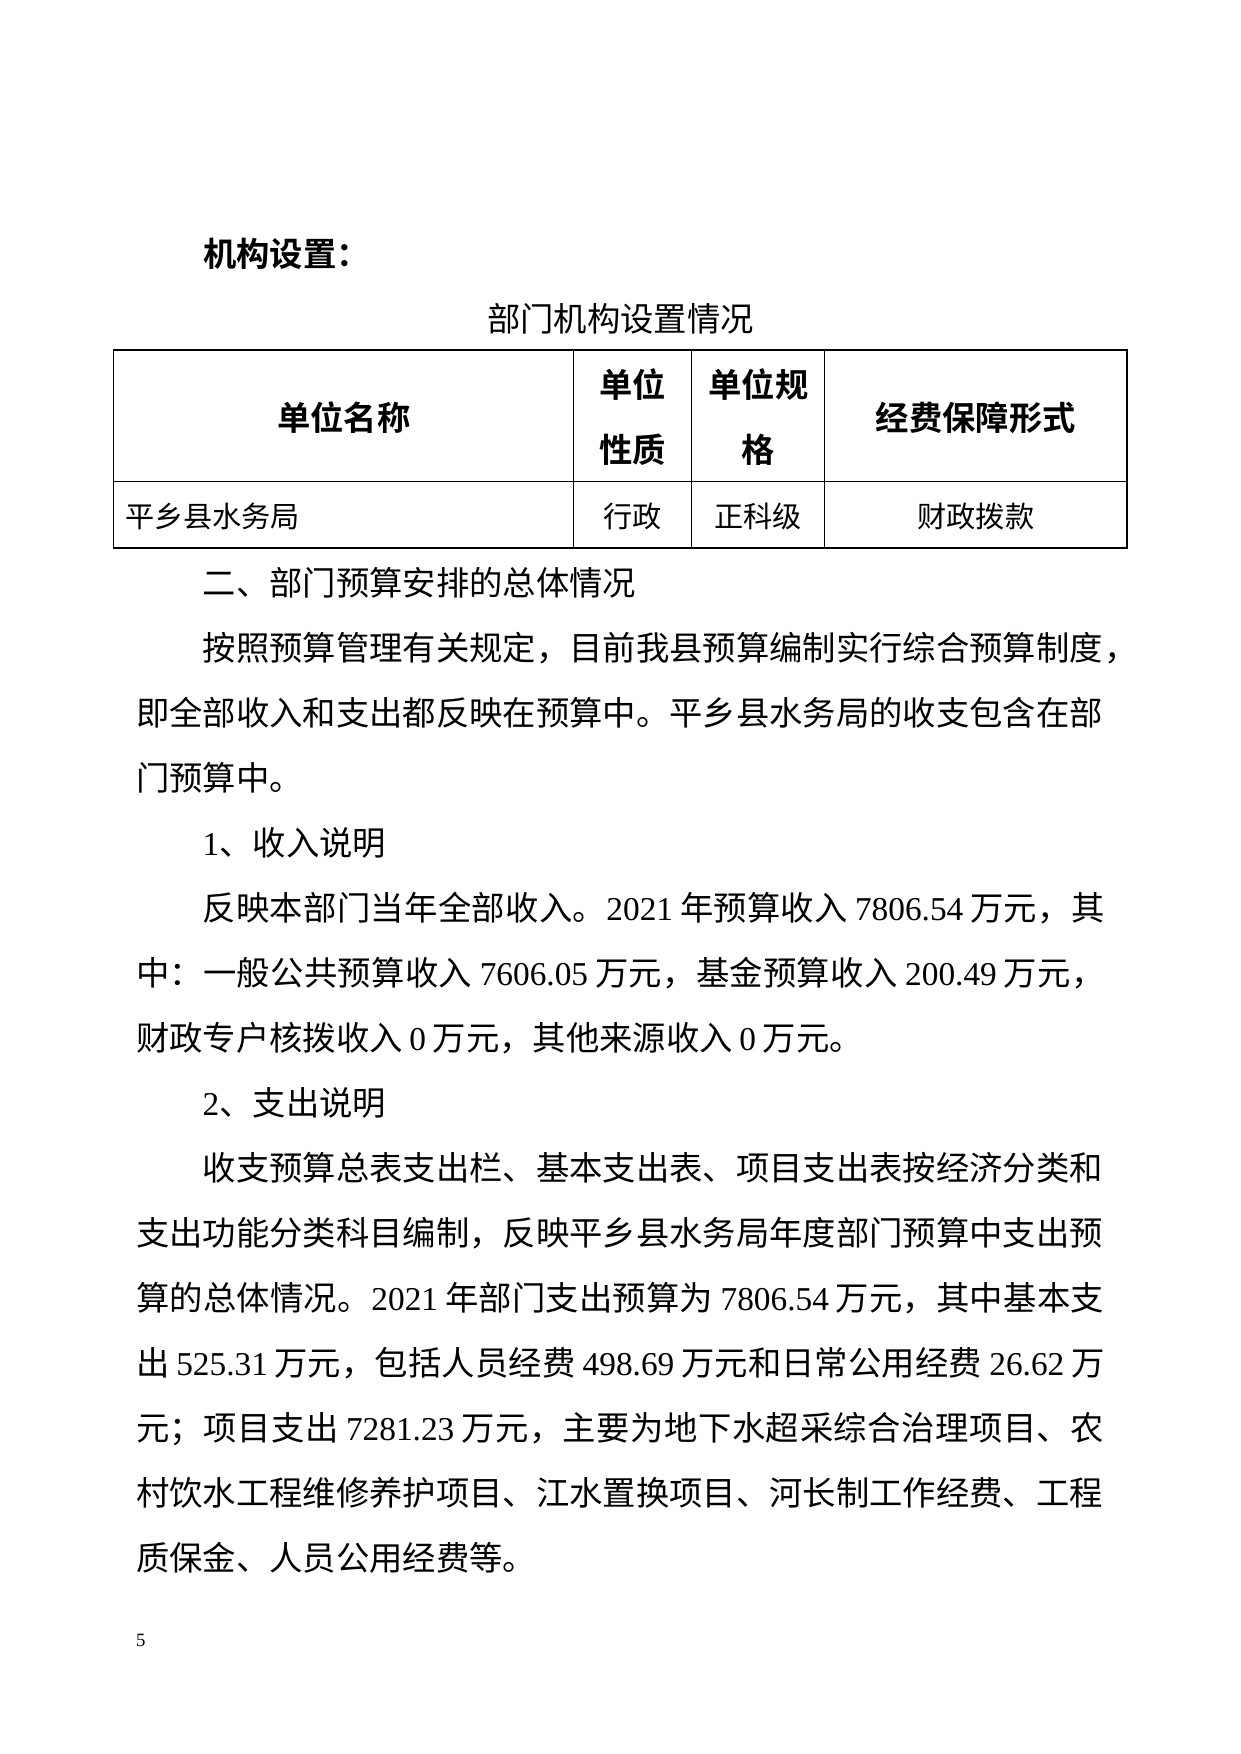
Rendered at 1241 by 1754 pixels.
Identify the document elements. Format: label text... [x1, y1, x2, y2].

text 1、收入说明 [136, 809, 1104, 874]
table_header 单位规格 [692, 351, 824, 481]
table_header 单位名称 [114, 351, 573, 481]
text 2、支出说明 [136, 1069, 1104, 1134]
table_header 单位性质 [574, 351, 691, 481]
text 部门机构设置情况 [136, 284, 1104, 349]
text 收支预算总表支出栏、基本支出表、项目支出表按经济分类和支出功能分类科目编制，反映平乡县水务局年度部门预算中支出预算的总体情况。2021年部门支出预算为7806.54万元，其中基本支出525.31万元，包括人员经费498.69万元和日常公用经费26.62万元；项目支出7281.23万元，主要为地下水超采综合治理项目、农村饮水工程维修养护项目、江水置换项目、河长制工作经费、工程质保金、人员公用经费等。 [136, 1134, 1104, 1589]
table_header 经费保障形式 [825, 351, 1126, 481]
table_cell 行政 [574, 482, 691, 547]
text 机构设置： [136, 219, 1104, 284]
table_cell 平乡县水务局 [114, 482, 573, 547]
text 按照预算管理有关规定，目前我县预算编制实行综合预算制度，即全部收入和支出都反映在预算中。平乡县水务局的收支包含在部门预算中。 [136, 614, 1104, 809]
table_cell 正科级 [692, 482, 824, 547]
text 二、部门预算安排的总体情况 [136, 549, 1104, 614]
table_cell 财政拨款 [825, 482, 1126, 547]
text 反映本部门当年全部收入。2021年预算收入7806.54万元，其中：一般公共预算收入7606.05万元，基金预算收入200.49万元，财政专户核拨收入0万元，其他来源收入0万元。 [136, 874, 1104, 1069]
